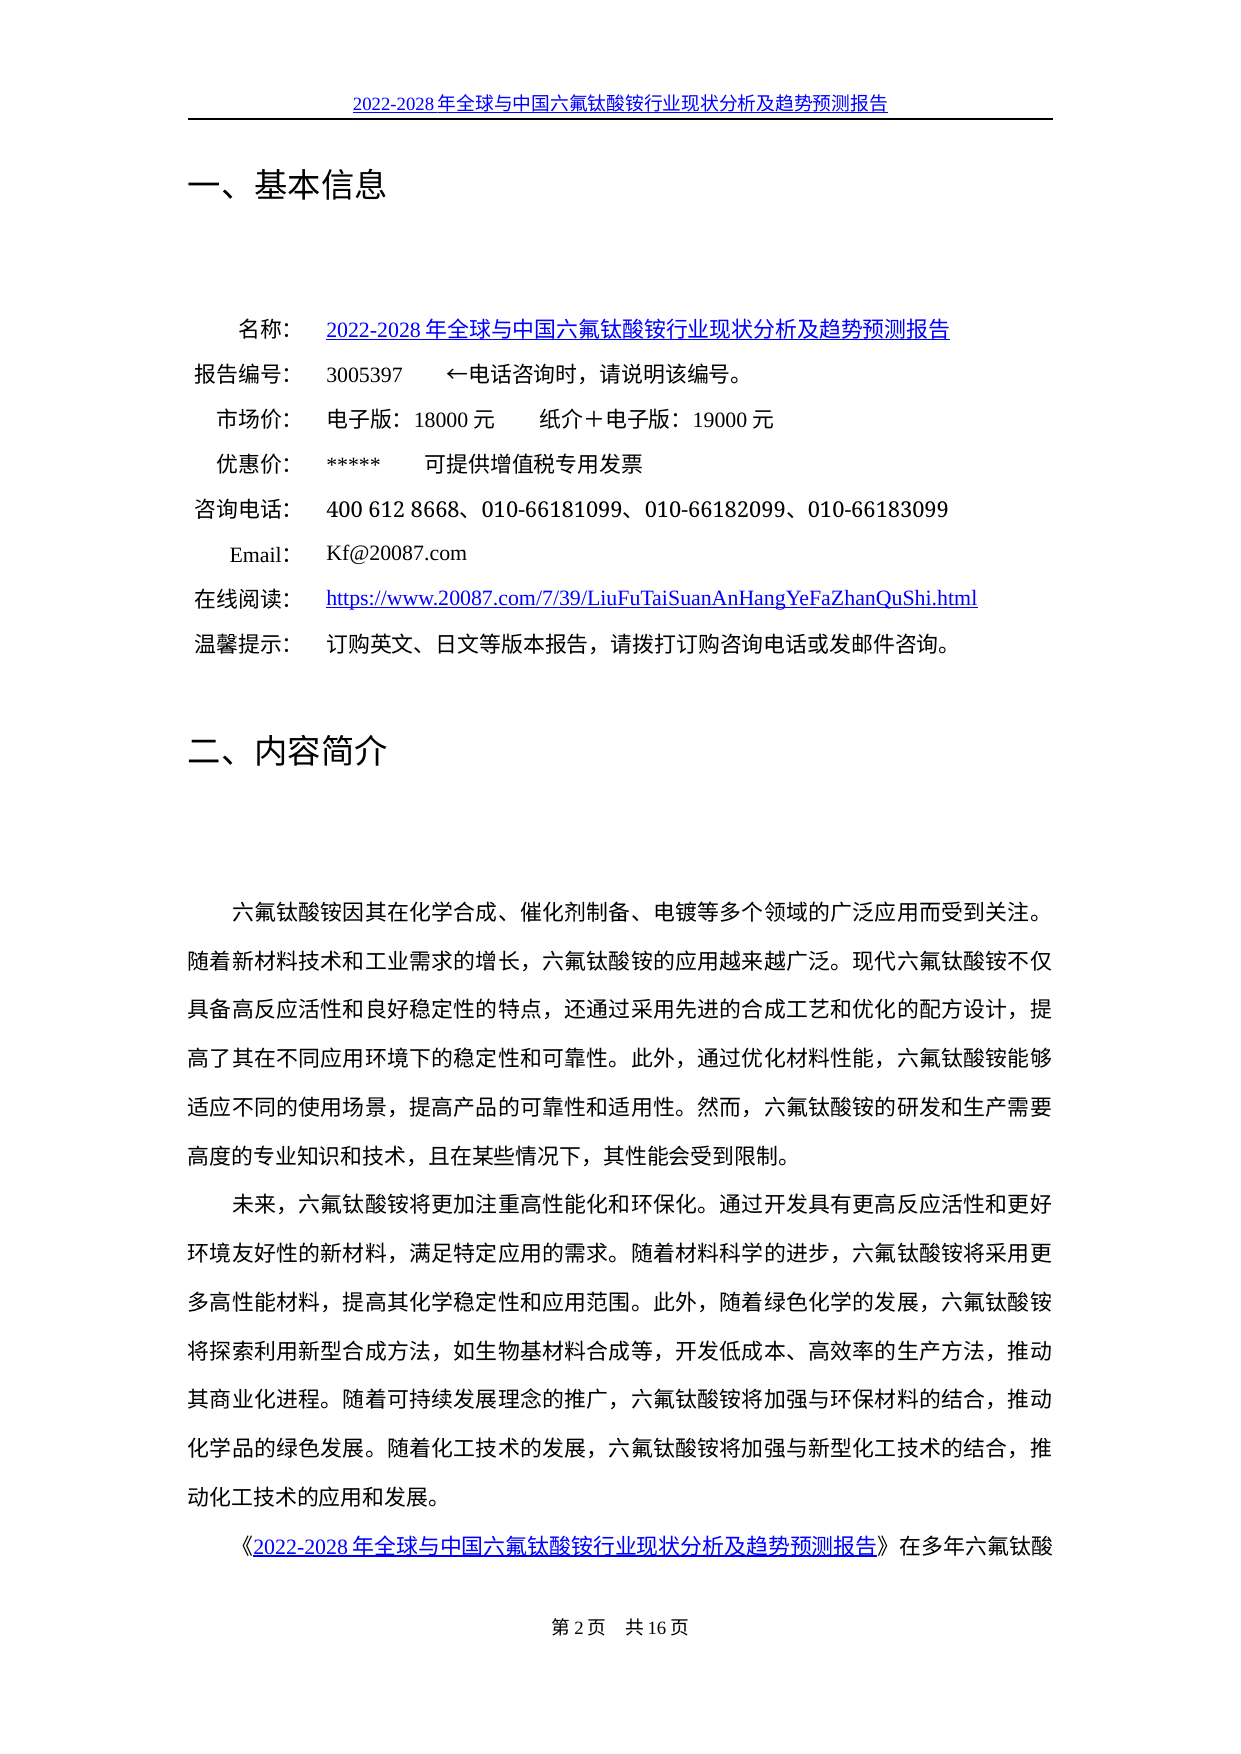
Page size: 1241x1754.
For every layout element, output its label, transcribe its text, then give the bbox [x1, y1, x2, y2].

table_cell 电子版：18000 元 纸介＋电子版：19000 元 [315, 402, 1073, 447]
table_cell 订购英文、日文等版本报告，请拨打订购咨询电话或发邮件咨询。 [315, 627, 1073, 672]
table_cell 咨询电话： [167, 492, 315, 537]
title 一、基本信息 [187, 150, 1053, 215]
title 二、内容简介 [187, 717, 1053, 782]
table_cell 3005397 ←电话咨询时，请说明该编号。 [315, 357, 1073, 402]
table_cell 400 612 8668、010-66181099、010-66182099、010-66183099 [315, 492, 1073, 537]
table_header 2022-2028年全球与中国六氟钛酸铵行业现状分析及趋势预测报告 [315, 312, 1073, 357]
table_cell 优惠价： [167, 447, 315, 492]
table_cell ***** 可提供增值税专用发票 [315, 447, 1073, 492]
table_cell 温馨提示： [167, 627, 315, 672]
table_cell 报告编号： [167, 357, 315, 402]
table_cell [315, 582, 1073, 627]
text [187, 894, 1053, 1561]
table_cell 在线阅读： [167, 582, 315, 627]
table_cell Email： [167, 537, 315, 582]
table_cell 市场价： [167, 402, 315, 447]
table_cell Kf@20087.com [315, 537, 1073, 582]
table_header 名称： [167, 312, 315, 357]
